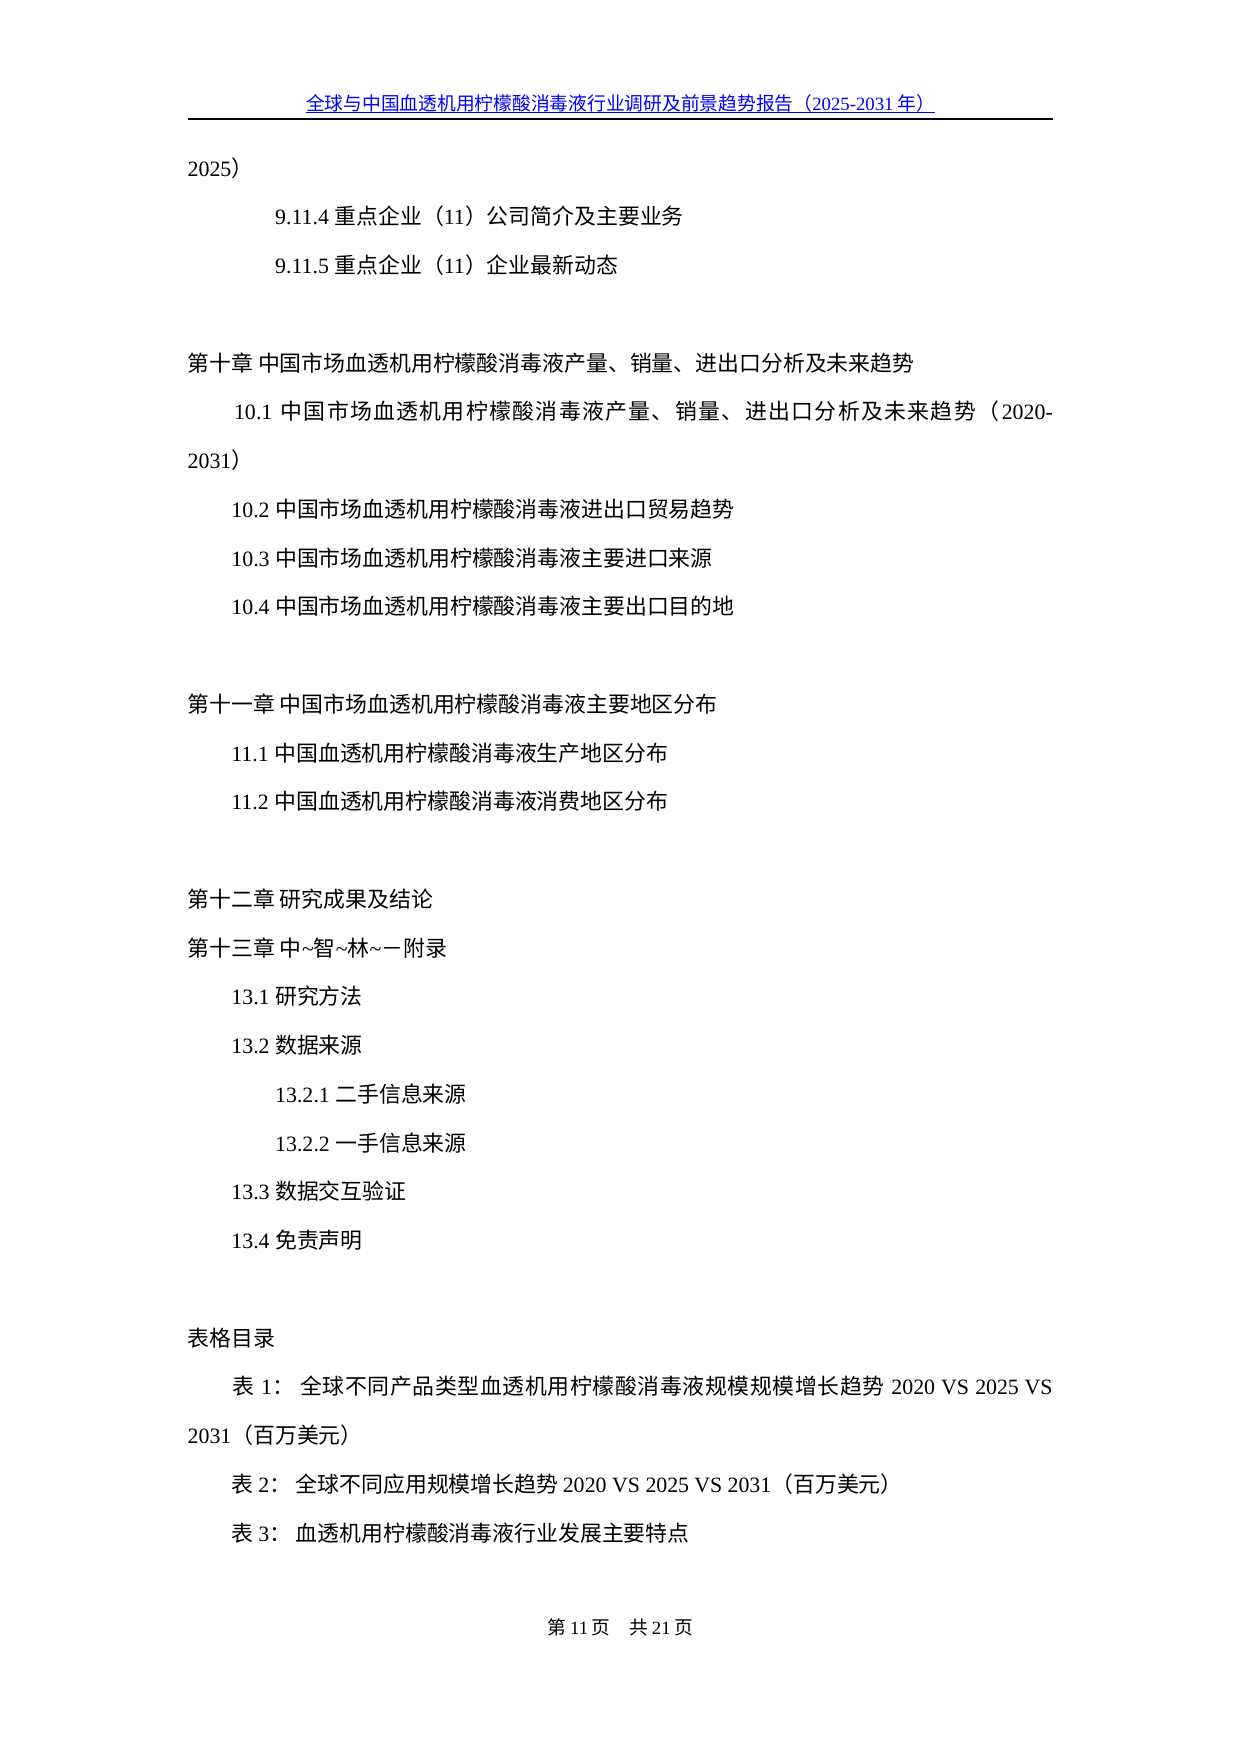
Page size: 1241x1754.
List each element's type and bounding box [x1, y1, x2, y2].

text [187, 150, 1053, 1548]
